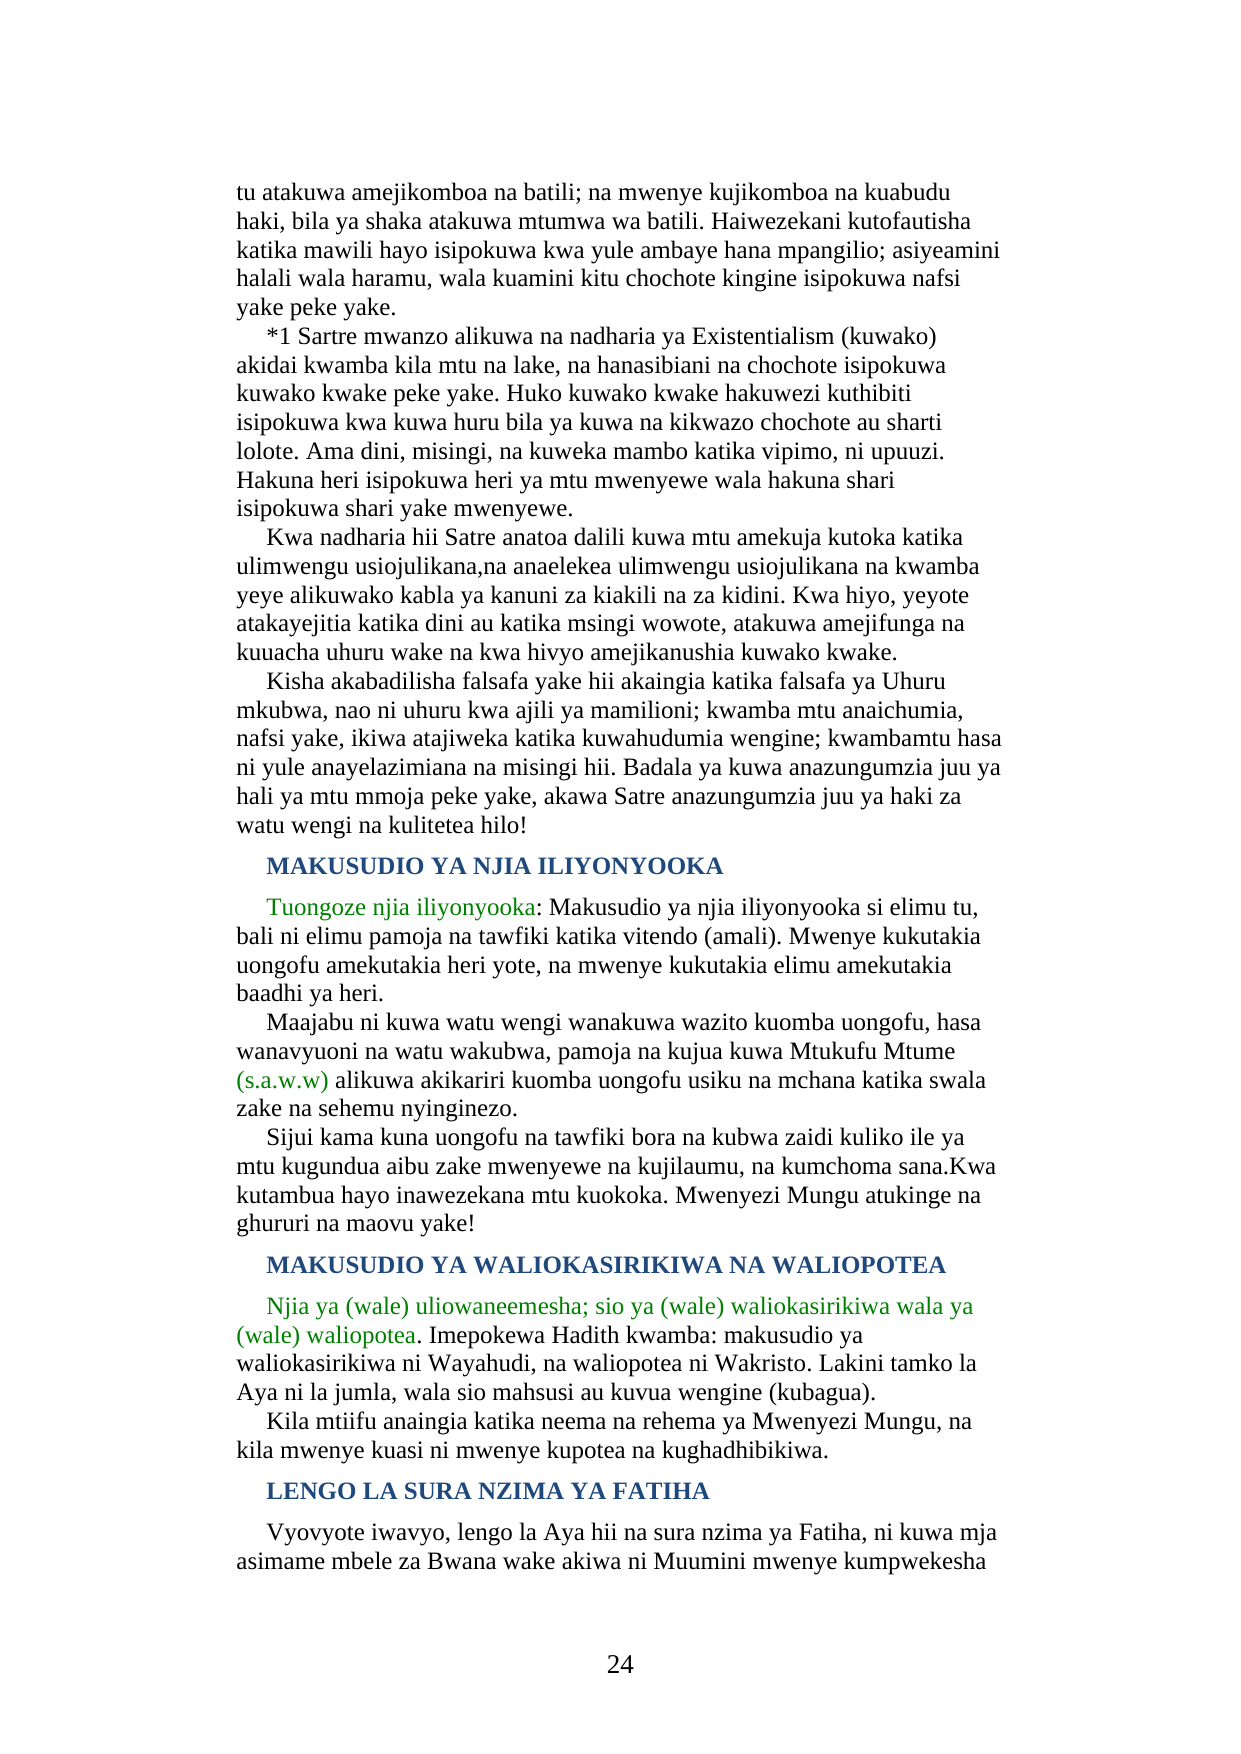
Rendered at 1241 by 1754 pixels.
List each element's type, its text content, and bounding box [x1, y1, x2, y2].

subtitle LENGO LA SURA NZIMA YA FATIHA [236, 1476, 1004, 1505]
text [236, 177, 1004, 321]
text Njia ya (wale) uliowaneemesha; sio ya (wale) waliokasirikiwa wala ya (wale) waliopotea. Imepokewa Hadith kwamba: makusudio ya waliokasirikiwa ni Wayahudi, na waliopotea ni Wakristo. Lakini tamko la Aya ni la jumla, wala sio mahsusi au kuvua wengine (kubagua). [236, 1291, 1004, 1406]
text Kisha akabadilisha falsafa yake hii akaingia katika falsafa ya Uhuru mkubwa, nao ni uhuru kwa ajili ya mamilioni; kwamba mtu anaichumia, nafsi yake, ikiwa atajiweka katika kuwahudumia wengine; kwambamtu hasa ni yule anayelazimiana na misingi hii. Badala ya kuwa anazungumzia juu ya hali ya mtu mmoja peke yake, akawa Satre anazungumzia juu ya haki za watu wengi na kulitetea hilo! [236, 666, 1004, 838]
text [236, 1517, 1004, 1575]
text Maajabu ni kuwa watu wengi wanakuwa wazito kuomba uongofu, hasa wanavyuoni na watu wakubwa, pamoja na kujua kuwa Mtukufu Mtume (s.a.w.w) alikuwa akikariri kuomba uongofu usiku na mchana katika swala zake na sehemu nyinginezo. [236, 1007, 1004, 1122]
text Kila mtiifu anaingia katika neema na rehema ya Mwenyezi Mungu, na kila mwenye kuasi ni mwenye kupotea na kughadhibikiwa. [236, 1406, 1004, 1463]
subtitle MAKUSUDIO YA NJIA ILIYONYOOKA [236, 851, 1004, 880]
subtitle MAKUSUDIO YA WALIOKASIRIKIWA NA WALIOPOTEA [236, 1250, 1004, 1278]
text Kwa nadharia hii Satre anatoa dalili kuwa mtu amekuja kutoka katika ulimwengu usiojulikana,na anaelekea ulimwengu usiojulikana na kwamba yeye alikuwako kabla ya kanuni za kiakili na za kidini. Kwa hiyo, yeyote atakayejitia katika dini au katika msingi wowote, atakuwa amejifunga na kuuacha uhuru wake na kwa hivyo amejikanushia kuwako kwake. [236, 522, 1004, 666]
text Tuongoze njia iliyonyooka: Makusudio ya njia iliyonyooka si elimu tu, bali ni elimu pamoja na tawfiki katika vitendo (amali). Mwenye kukutakia uongofu amekutakia heri yote, na mwenye kukutakia elimu amekutakia baadhi ya heri. [236, 892, 1004, 1007]
text *1 Sartre mwanzo alikuwa na nadharia ya Existentialism (kuwako) akidai kwamba kila mtu na lake, na hanasibiani na chochote isipokuwa kuwako kwake peke yake. Huko kuwako kwake hakuwezi kuthibiti isipokuwa kwa kuwa huru bila ya kuwa na kikwazo chochote au sharti lolote. Ama dini, misingi, na kuweka mambo katika vipimo, ni upuuzi. Hakuna heri isipokuwa heri ya mtu mwenyewe wala hakuna shari isipokuwa shari yake mwenyewe. [236, 321, 1004, 522]
text Sijui kama kuna uongofu na tawfiki bora na kubwa zaidi kuliko ile ya mtu kugundua aibu zake mwenyewe na kujilaumu, na kumchoma sana.Kwa kutambua hayo inawezekana mtu kuokoka. Mwenyezi Mungu atukinge na ghururi na maovu yake! [236, 1122, 1004, 1237]
